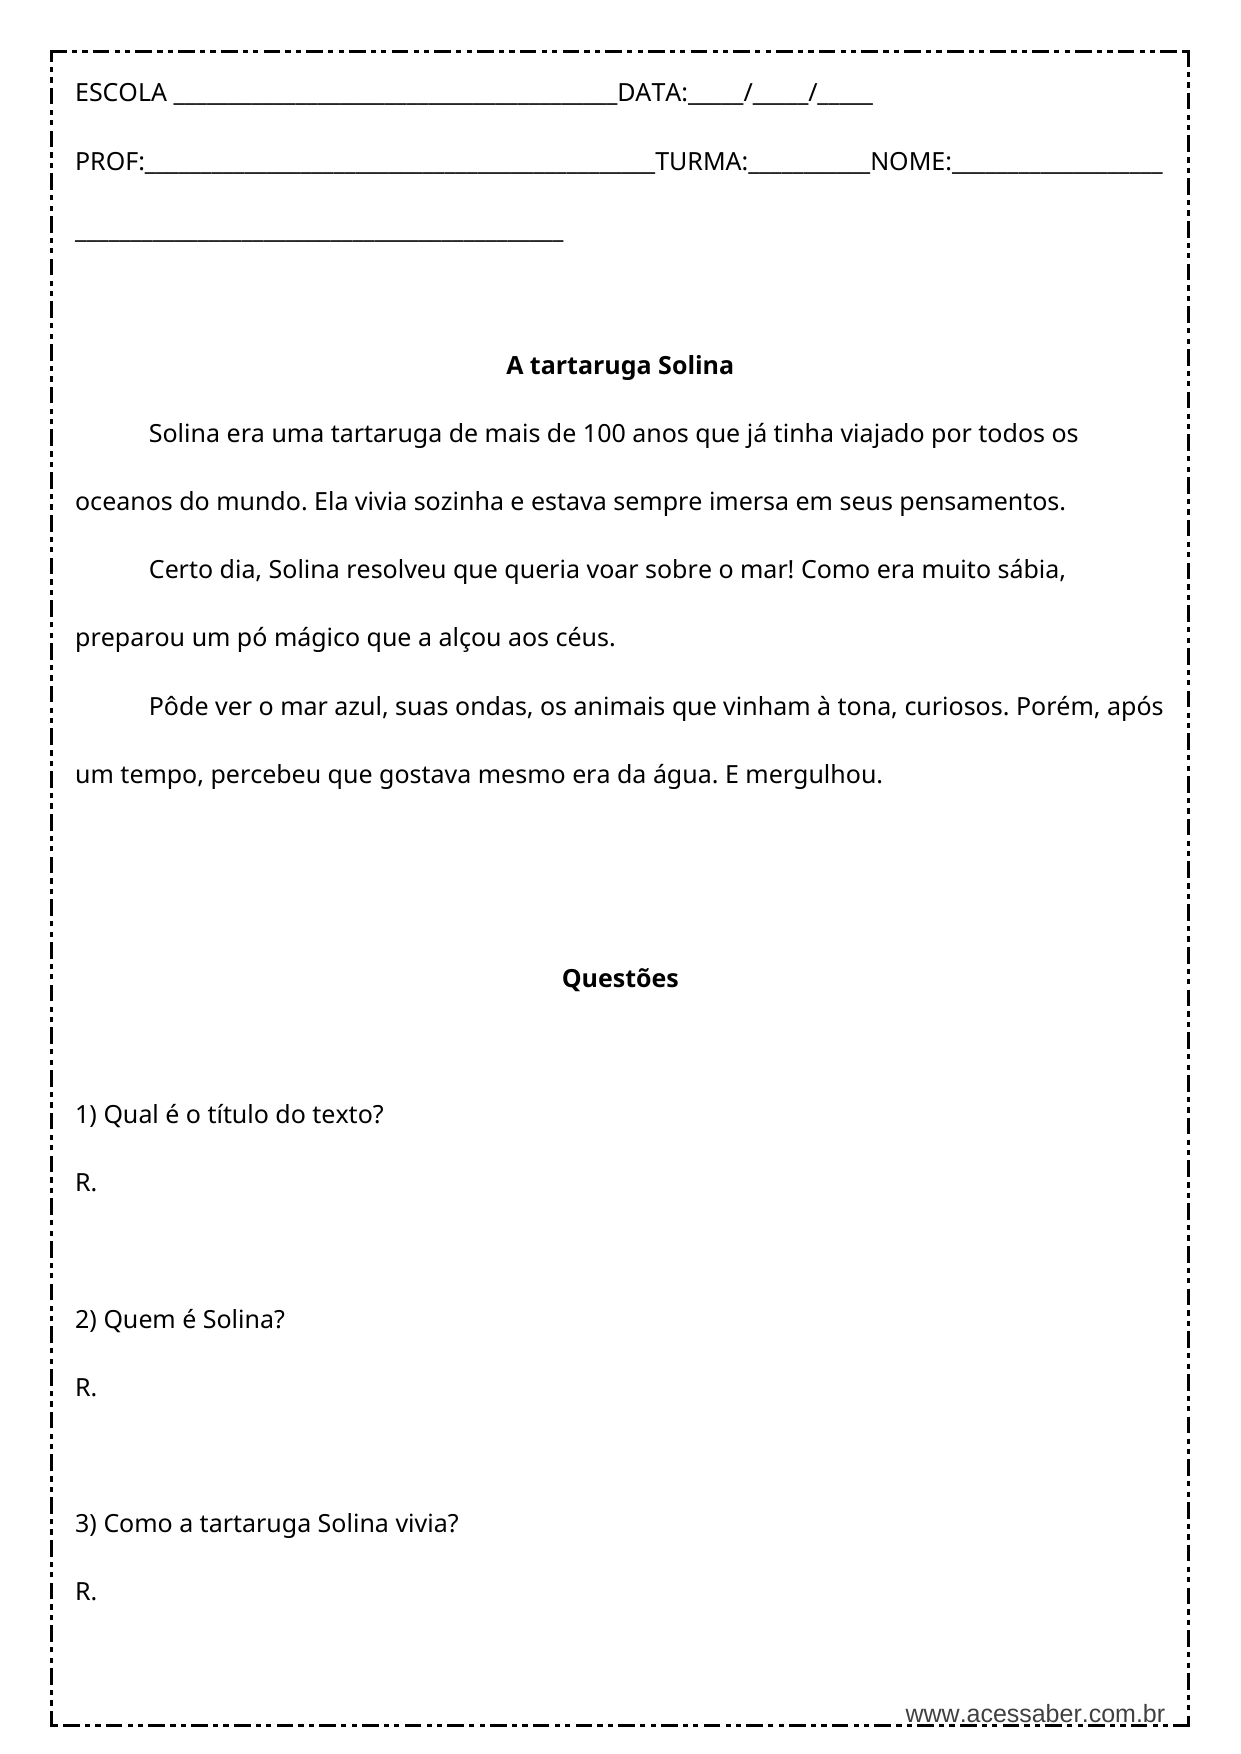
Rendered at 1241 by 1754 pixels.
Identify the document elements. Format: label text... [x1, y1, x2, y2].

text R. [75, 1369, 1165, 1403]
text A tartaruga Solina [75, 347, 1165, 382]
text PROF:______________________________________________TURMA:___________NOME:_______________________________________________________________ [75, 143, 1165, 245]
text ESCOLA ________________________________________DATA:_____/_____/_____ [75, 75, 1165, 109]
text Certo dia, Solina resolveu que queria voar sobre o mar! Como era muito sábia, preparou um pó mágico que a alçou aos céus. [75, 552, 1165, 654]
text R. [75, 1574, 1165, 1608]
text 2) Quem é Solina? [75, 1301, 1165, 1335]
text 3) Como a tartaruga Solina vivia? [75, 1506, 1165, 1540]
text R. [75, 1165, 1165, 1199]
text 1) Qual é o título do texto? [75, 1097, 1165, 1131]
text Solina era uma tartaruga de mais de 100 anos que já tinha viajado por todos os oceanos do mundo. Ela vivia sozinha e estava sempre imersa em seus pensamentos. [75, 416, 1165, 518]
text Pôde ver o mar azul, suas ondas, os animais que vinham à tona, curiosos. Porém, após um tempo, percebeu que gostava mesmo era da água. E mergulhou. [75, 688, 1165, 790]
text Questões [75, 961, 1165, 995]
